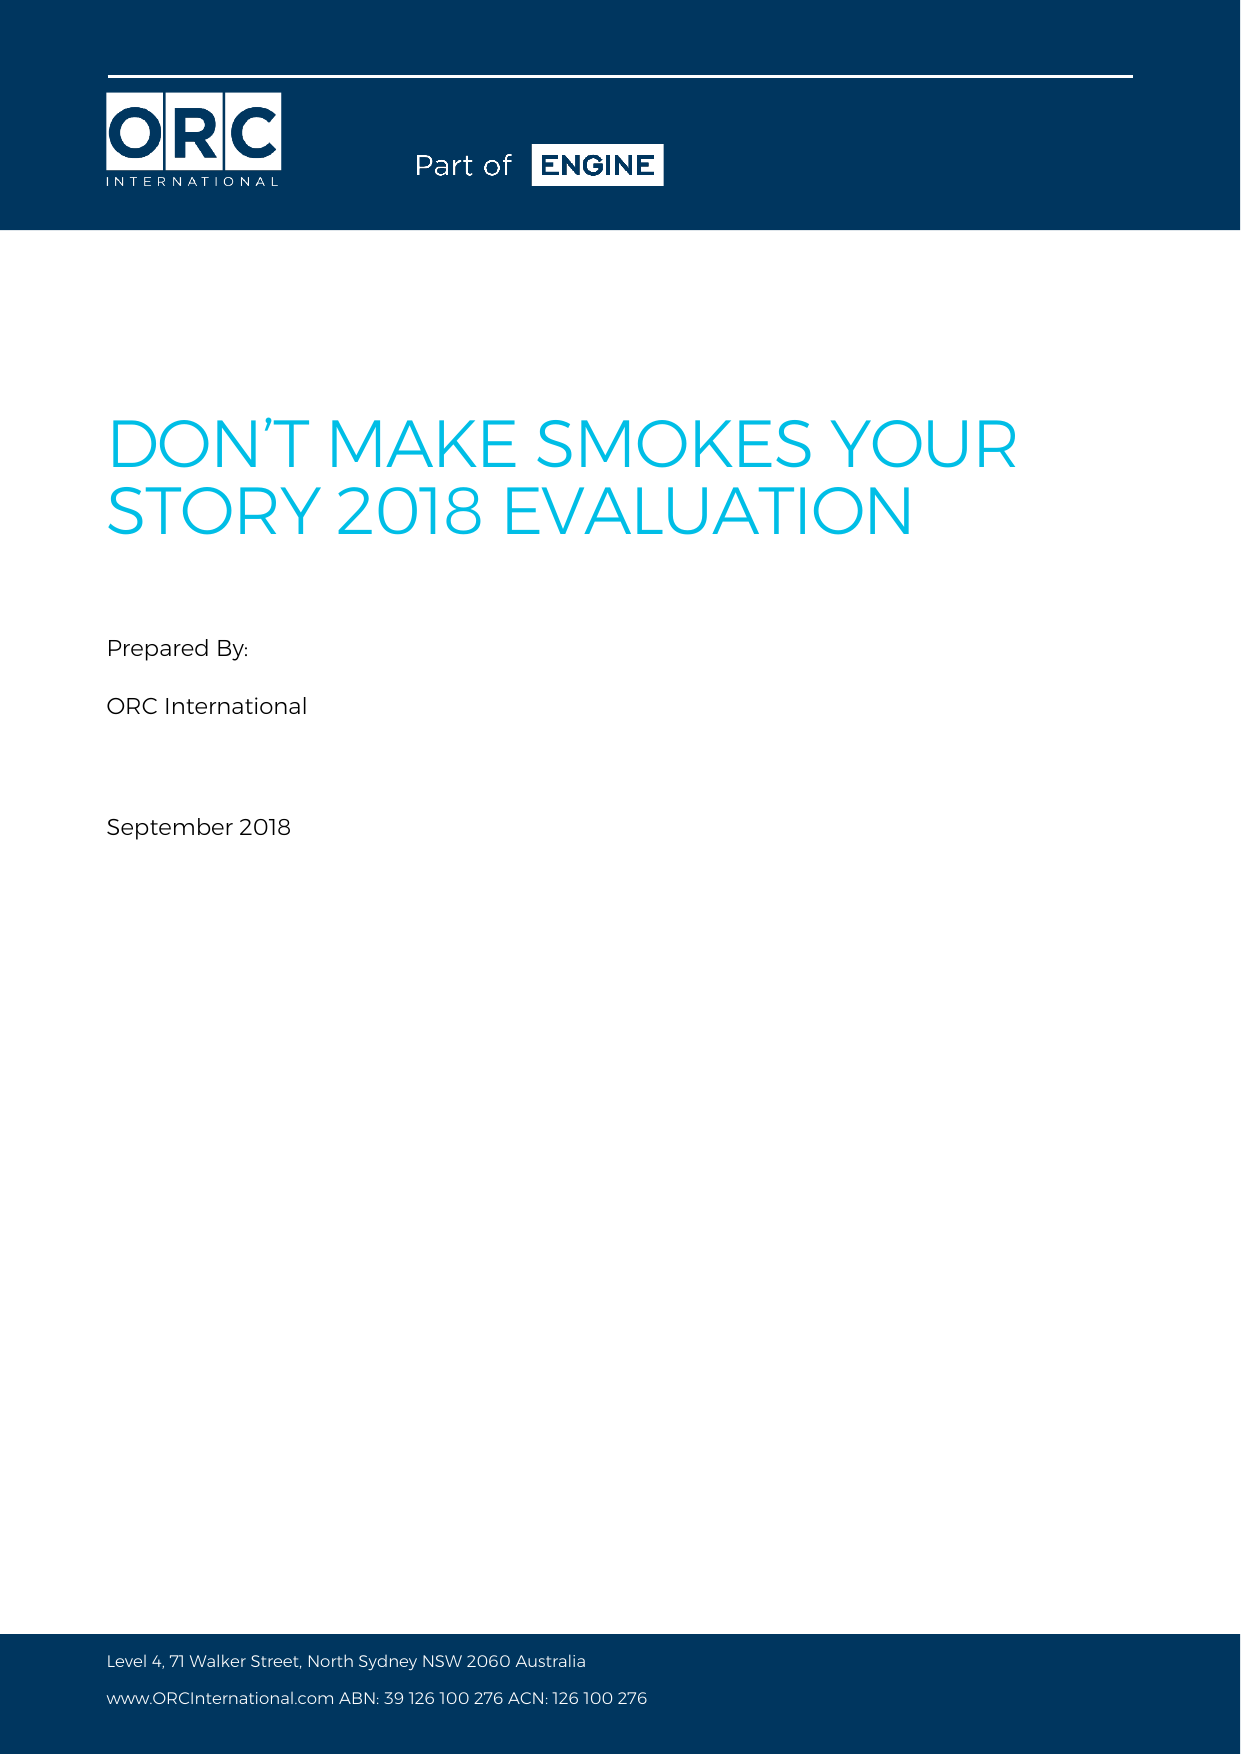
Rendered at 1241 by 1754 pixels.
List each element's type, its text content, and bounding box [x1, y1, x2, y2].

text Prepared By: [106, 634, 1134, 662]
title Don’t Make Smokes your story 2018 evaluation [106, 413, 1134, 551]
picture [106, 89, 282, 186]
text September 2018 [106, 813, 1134, 841]
picture [414, 144, 664, 186]
text ORC International [106, 693, 1134, 721]
